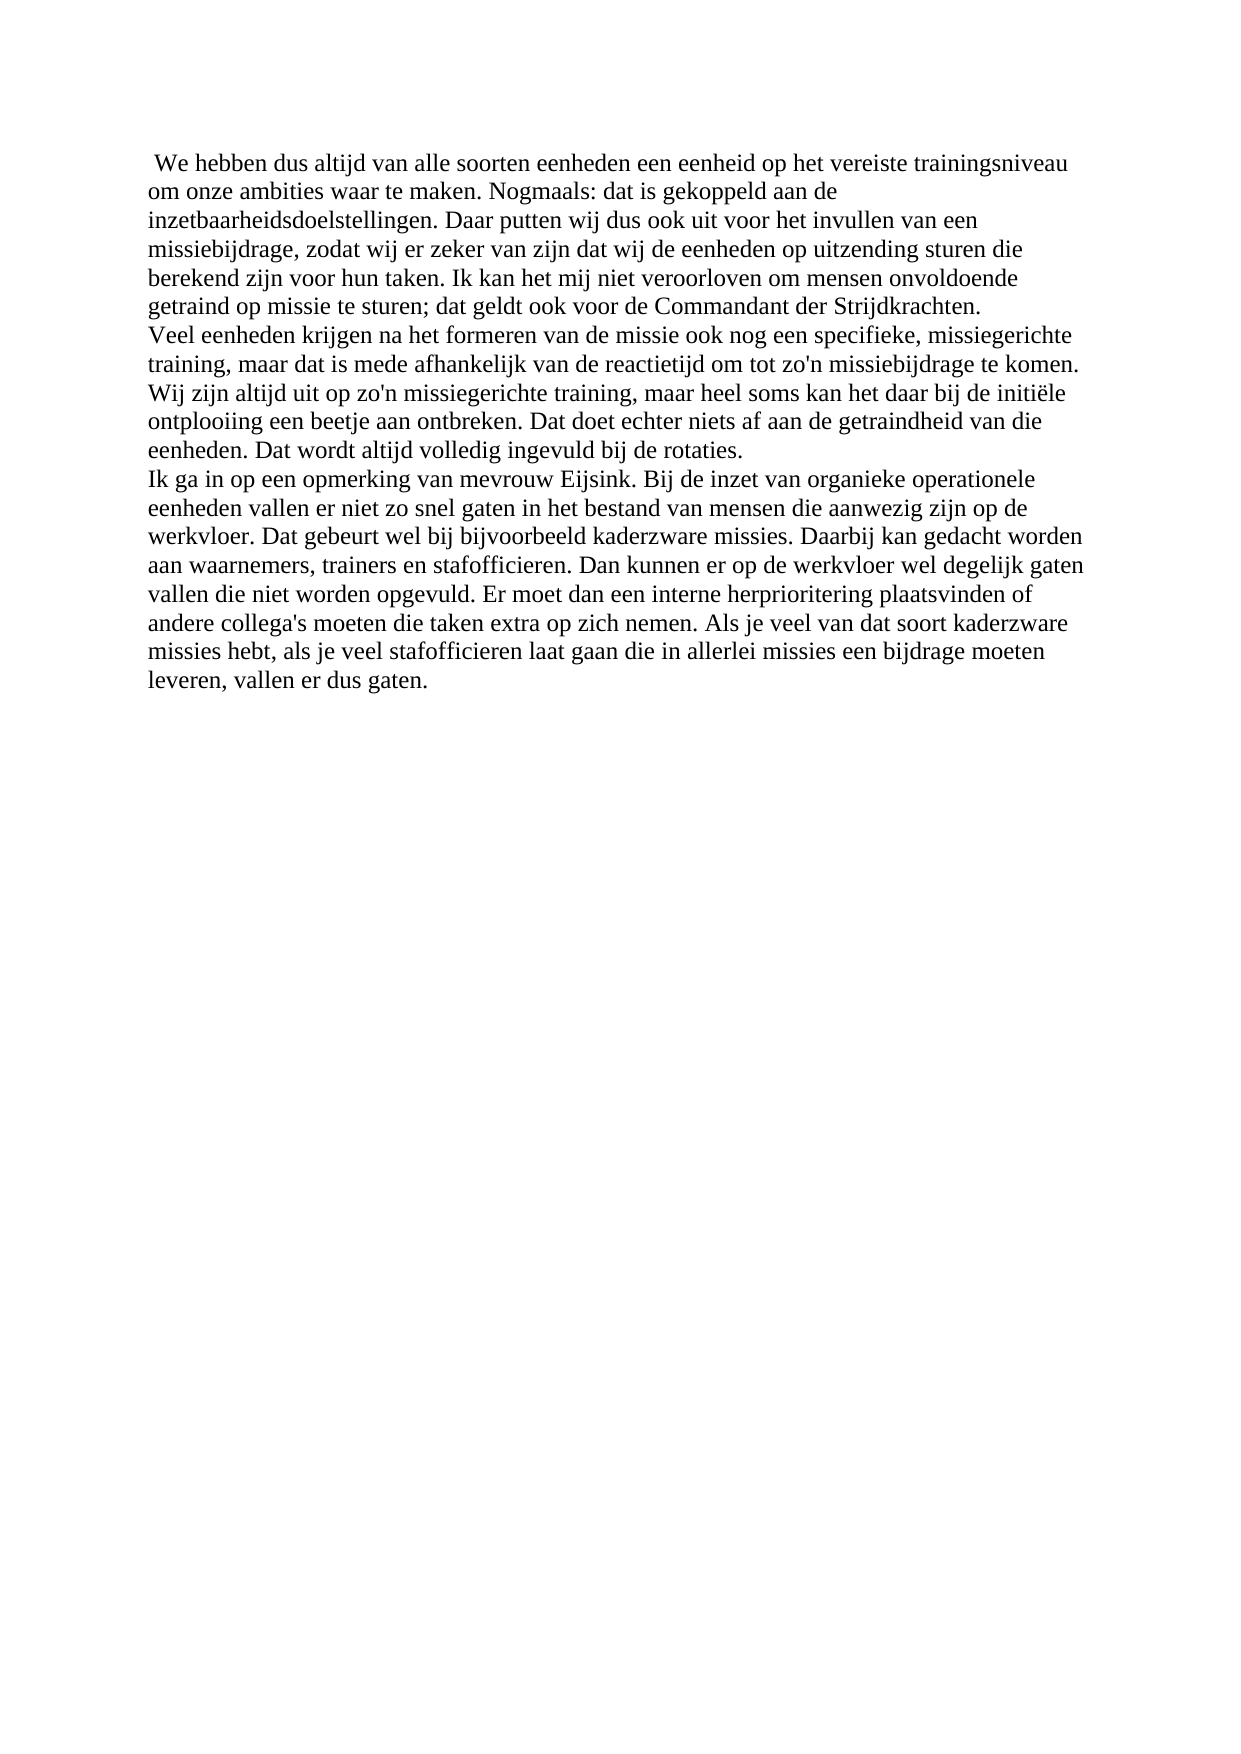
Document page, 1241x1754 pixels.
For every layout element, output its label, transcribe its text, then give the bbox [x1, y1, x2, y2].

text Ik ga in op een opmerking van mevrouw Eijsink. Bij de inzet van organieke operationele eenheden vallen er niet zo snel gaten in het bestand van mensen die aanwezig zijn op de werkvloer. Dat gebeurt wel bij bijvoorbeeld kaderzware missies. Daarbij kan gedacht worden aan waarnemers, trainers en stafofficieren. Dan kunnen er op de werkvloer wel degelijk gaten vallen die niet worden opgevuld. Er moet dan een interne herprioritering plaatsvinden of andere collega's moeten die taken extra op zich nemen. Als je veel van dat soort kaderzware missies hebt, als je veel stafofficieren laat gaan die in allerlei missies een bijdrage moeten leveren, vallen er dus gaten. [148, 464, 1093, 694]
text Veel eenheden krijgen na het formeren van de missie ook nog een specifieke, missiegerichte training, maar dat is mede afhankelijk van de reactietijd om tot zo'n missiebijdrage te komen. Wij zijn altijd uit op zo'n missiegerichte training, maar heel soms kan het daar bij de initiële ontplooiing een beetje aan ontbreken. Dat doet echter niets af aan de getraindheid van die eenheden. Dat wordt altijd volledig ingevuld bij de rotaties. [148, 320, 1093, 464]
text We hebben dus altijd van alle soorten eenheden een eenheid op het vereiste trainingsniveau om onze ambities waar te maken. Nogmaals: dat is gekoppeld aan de inzetbaarheidsdoelstellingen. Daar putten wij dus ook uit voor het invullen van een missiebijdrage, zodat wij er zeker van zijn dat wij de eenheden op uitzending sturen die berekend zijn voor hun taken. Ik kan het mij niet veroorloven om mensen onvoldoende getraind op missie te sturen; dat geldt ook voor de Commandant der Strijdkrachten. [148, 148, 1093, 320]
